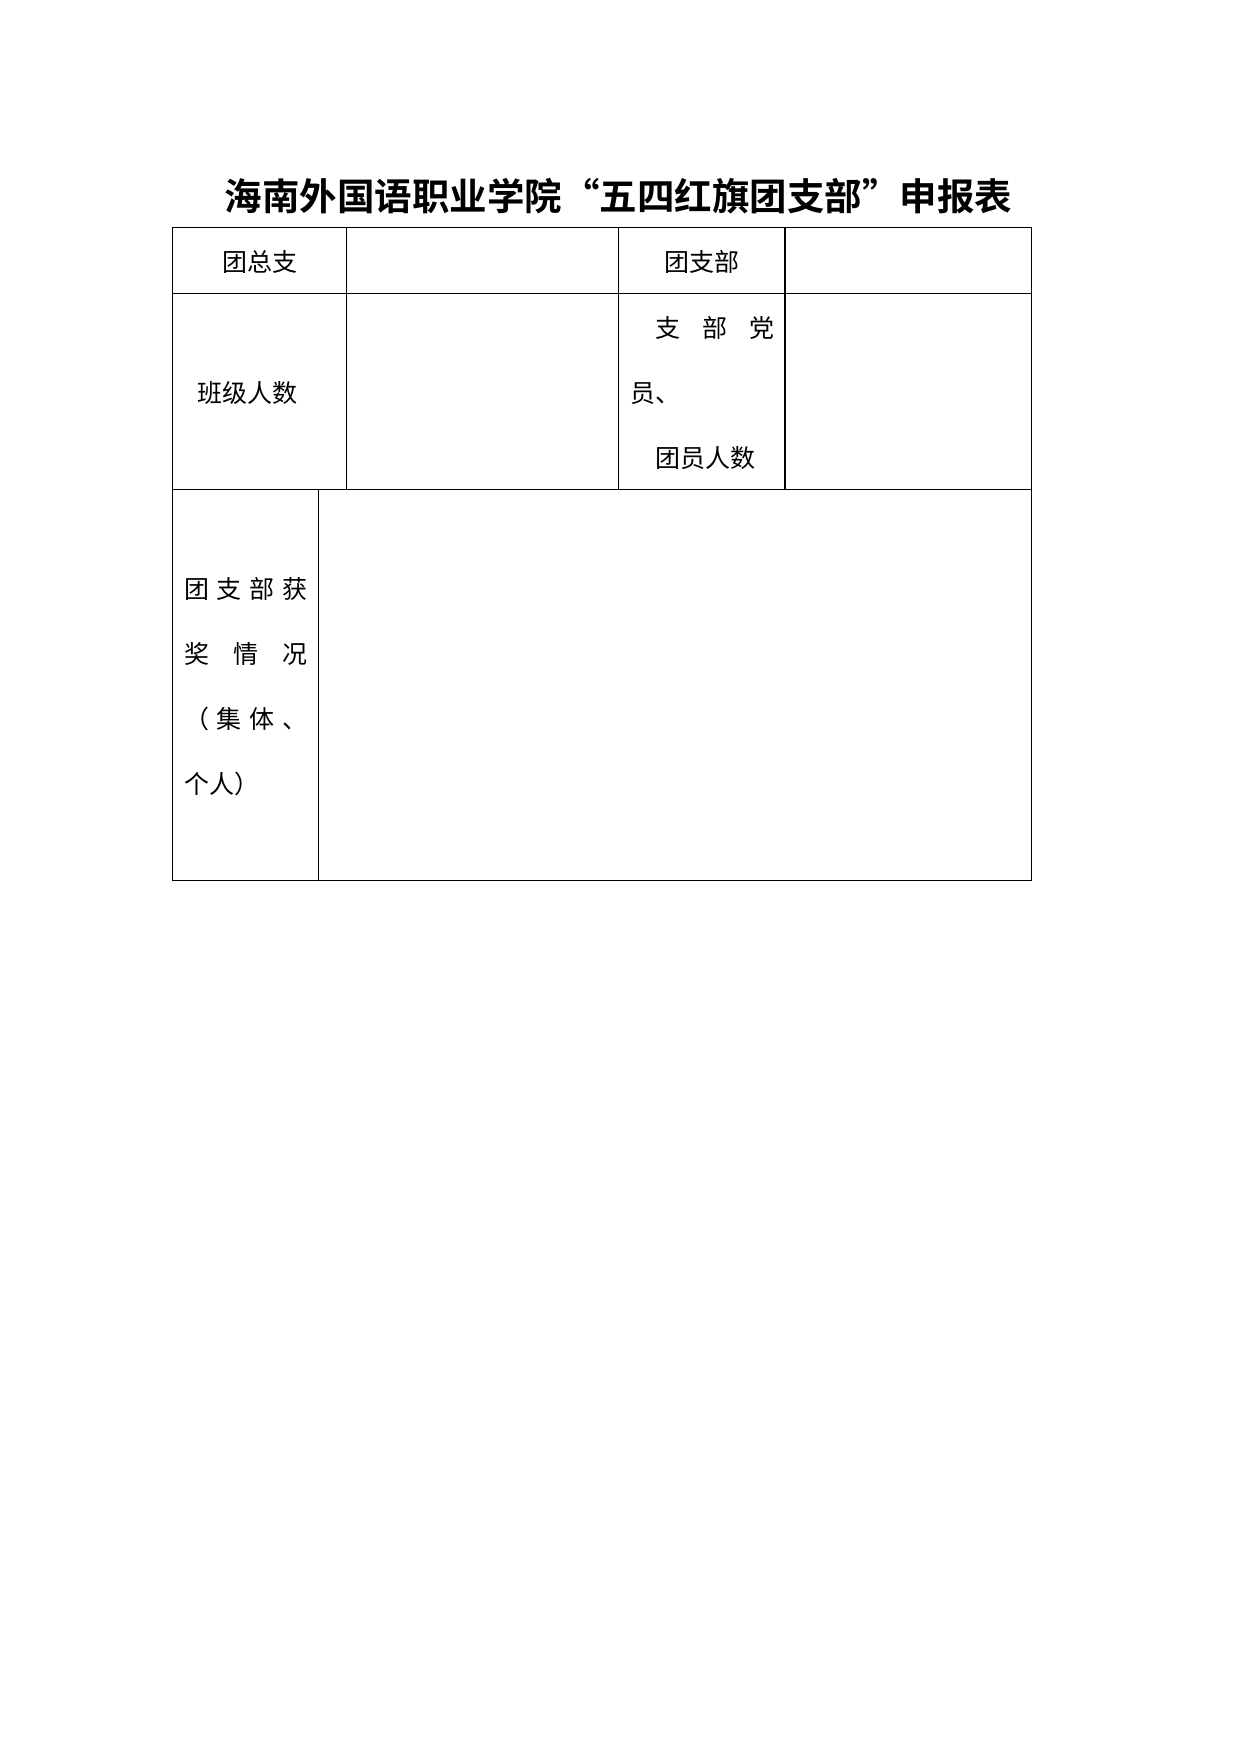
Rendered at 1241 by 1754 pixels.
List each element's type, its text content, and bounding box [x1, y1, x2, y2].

table_header 团总支 [173, 228, 346, 293]
table_cell 班级人数 [173, 294, 346, 489]
table_cell 支部党员、 团员人数 [619, 294, 784, 489]
table_cell [347, 294, 618, 489]
text 海南外国语职业学院“五四红旗团支部”申报表 [187, 162, 1053, 227]
table_cell 团支部获奖情况（集体、个人） [173, 490, 318, 880]
table_cell [786, 294, 1031, 489]
table_header [786, 228, 1031, 293]
table_header [347, 228, 618, 293]
table_cell [319, 490, 1031, 880]
table_header 团支部 [619, 228, 784, 293]
